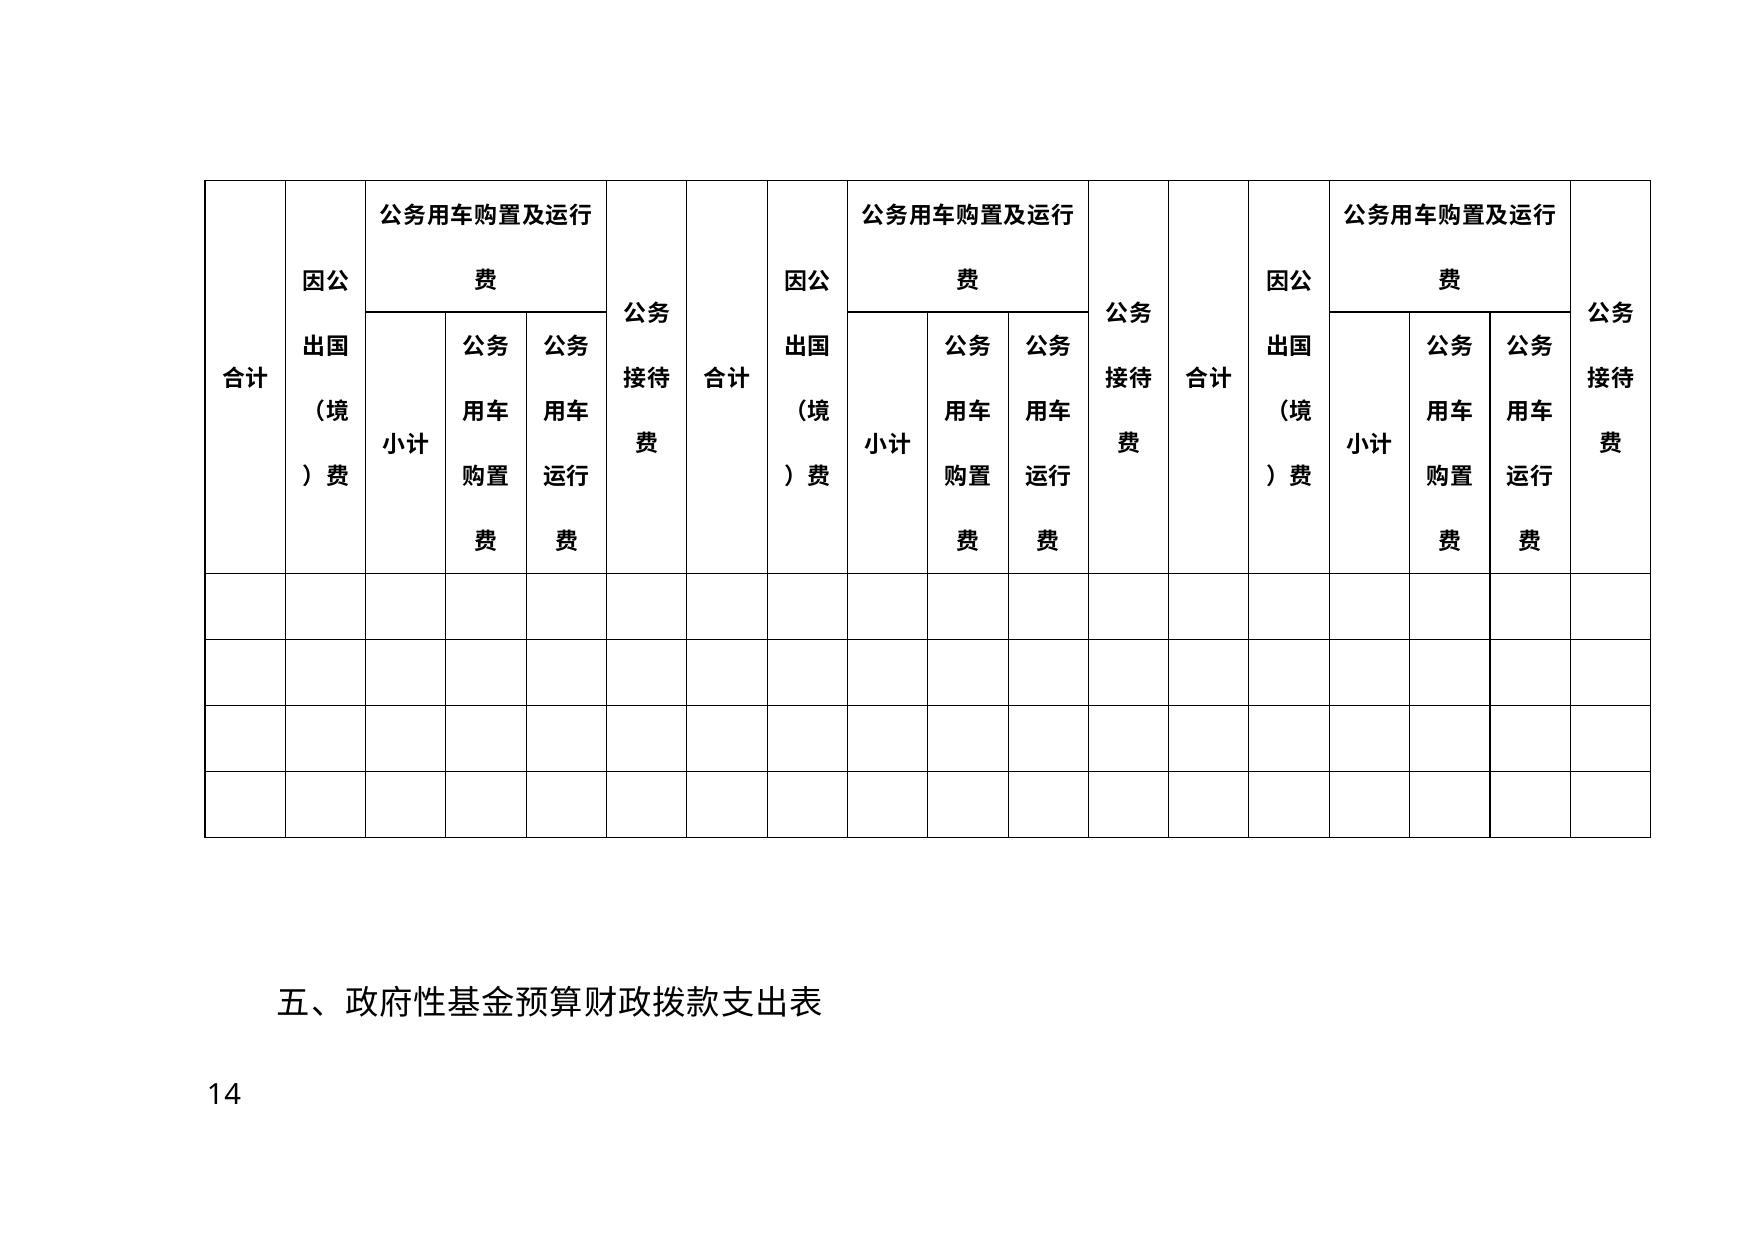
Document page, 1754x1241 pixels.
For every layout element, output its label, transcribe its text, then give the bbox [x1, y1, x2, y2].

table_cell [768, 706, 847, 771]
table_cell [366, 772, 445, 837]
table_cell [446, 640, 526, 704]
table_cell [1169, 706, 1248, 771]
table_cell [607, 706, 686, 771]
table_cell [1089, 640, 1168, 704]
table_cell 因公出国（境）费 [286, 181, 365, 572]
table_cell [1491, 640, 1570, 704]
table_cell [1009, 706, 1088, 771]
table_cell [206, 640, 285, 704]
text 五、政府性基金预算财政拨款支出表 [207, 968, 1535, 1033]
table_cell 公务用车购置及运行费 [1330, 181, 1570, 311]
table_cell [1169, 640, 1248, 704]
table_cell [286, 640, 365, 704]
table_cell 因公出国（境）费 [768, 181, 847, 572]
table_cell [1169, 772, 1248, 837]
table_cell [1249, 640, 1329, 704]
table_cell [527, 706, 606, 771]
table_cell 公务用车运行费 [1009, 313, 1088, 572]
table_cell 合计 [1169, 181, 1248, 572]
table_cell 公务用车购置及运行费 [848, 181, 1088, 311]
table_cell [607, 772, 686, 837]
table_cell 合计 [206, 181, 285, 572]
table_cell [687, 772, 767, 837]
table_cell [527, 772, 606, 837]
table_cell [1410, 772, 1489, 837]
table_cell [1571, 640, 1650, 704]
table_cell [1330, 706, 1409, 771]
table_cell [1410, 706, 1489, 771]
table_cell [1009, 772, 1088, 837]
table_cell [687, 706, 767, 771]
table_cell [527, 574, 606, 638]
table_cell [928, 640, 1008, 704]
table_cell [928, 772, 1008, 837]
table_cell [607, 574, 686, 638]
table_cell [446, 706, 526, 771]
table_cell [1410, 640, 1489, 704]
table_cell 公务用车购置费 [1410, 313, 1489, 572]
table_cell [768, 640, 847, 704]
table_cell [286, 772, 365, 837]
table_cell [1491, 574, 1570, 638]
table_cell 合计 [687, 181, 767, 572]
table_cell [928, 706, 1008, 771]
table_cell [1249, 772, 1329, 837]
table_cell [607, 640, 686, 704]
table_cell [1009, 640, 1088, 704]
table_cell [687, 574, 767, 638]
table_cell 小计 [1330, 313, 1409, 572]
table_cell [768, 772, 847, 837]
table_cell [848, 574, 927, 638]
table_cell [1089, 574, 1168, 638]
table_cell [446, 574, 526, 638]
table_cell [286, 706, 365, 771]
table_cell 公务接待费 [607, 181, 686, 572]
table_cell [1571, 574, 1650, 638]
table_cell 公务接待费 [1089, 181, 1168, 572]
table_cell [1491, 706, 1570, 771]
table_cell [1571, 772, 1650, 837]
table_cell 公务接待费 [1571, 181, 1650, 572]
table_cell [1249, 706, 1329, 771]
table_cell [848, 640, 927, 704]
table_cell [366, 574, 445, 638]
table_cell [446, 772, 526, 837]
table_cell [1249, 574, 1329, 638]
table_cell [928, 574, 1008, 638]
table_cell 小计 [848, 313, 927, 572]
table_cell [1491, 772, 1570, 837]
table_cell [1089, 706, 1168, 771]
table_cell [1330, 574, 1409, 638]
table_cell [1330, 772, 1409, 837]
table_cell [1571, 706, 1650, 771]
table_cell [206, 706, 285, 771]
table_cell [206, 772, 285, 837]
table_cell [206, 574, 285, 638]
table_cell [848, 772, 927, 837]
table_cell 公务用车运行费 [1491, 313, 1570, 572]
table_cell [366, 706, 445, 771]
table_cell [286, 574, 365, 638]
table_cell [1169, 574, 1248, 638]
table_cell [1009, 574, 1088, 638]
table_cell 小计 [366, 313, 445, 572]
table_cell [1410, 574, 1489, 638]
table_cell [1330, 640, 1409, 704]
table_cell [1089, 772, 1168, 837]
table_cell [527, 640, 606, 704]
table_cell [768, 574, 847, 638]
table_cell [687, 640, 767, 704]
table_cell [848, 706, 927, 771]
table_cell 因公出国（境）费 [1249, 181, 1329, 572]
table_cell [366, 640, 445, 704]
table_cell 公务用车购置及运行费 [366, 181, 606, 311]
table_cell 公务用车运行费 [527, 313, 606, 572]
table_cell 公务用车购置费 [446, 313, 526, 572]
table_cell 公务用车购置费 [928, 313, 1008, 572]
